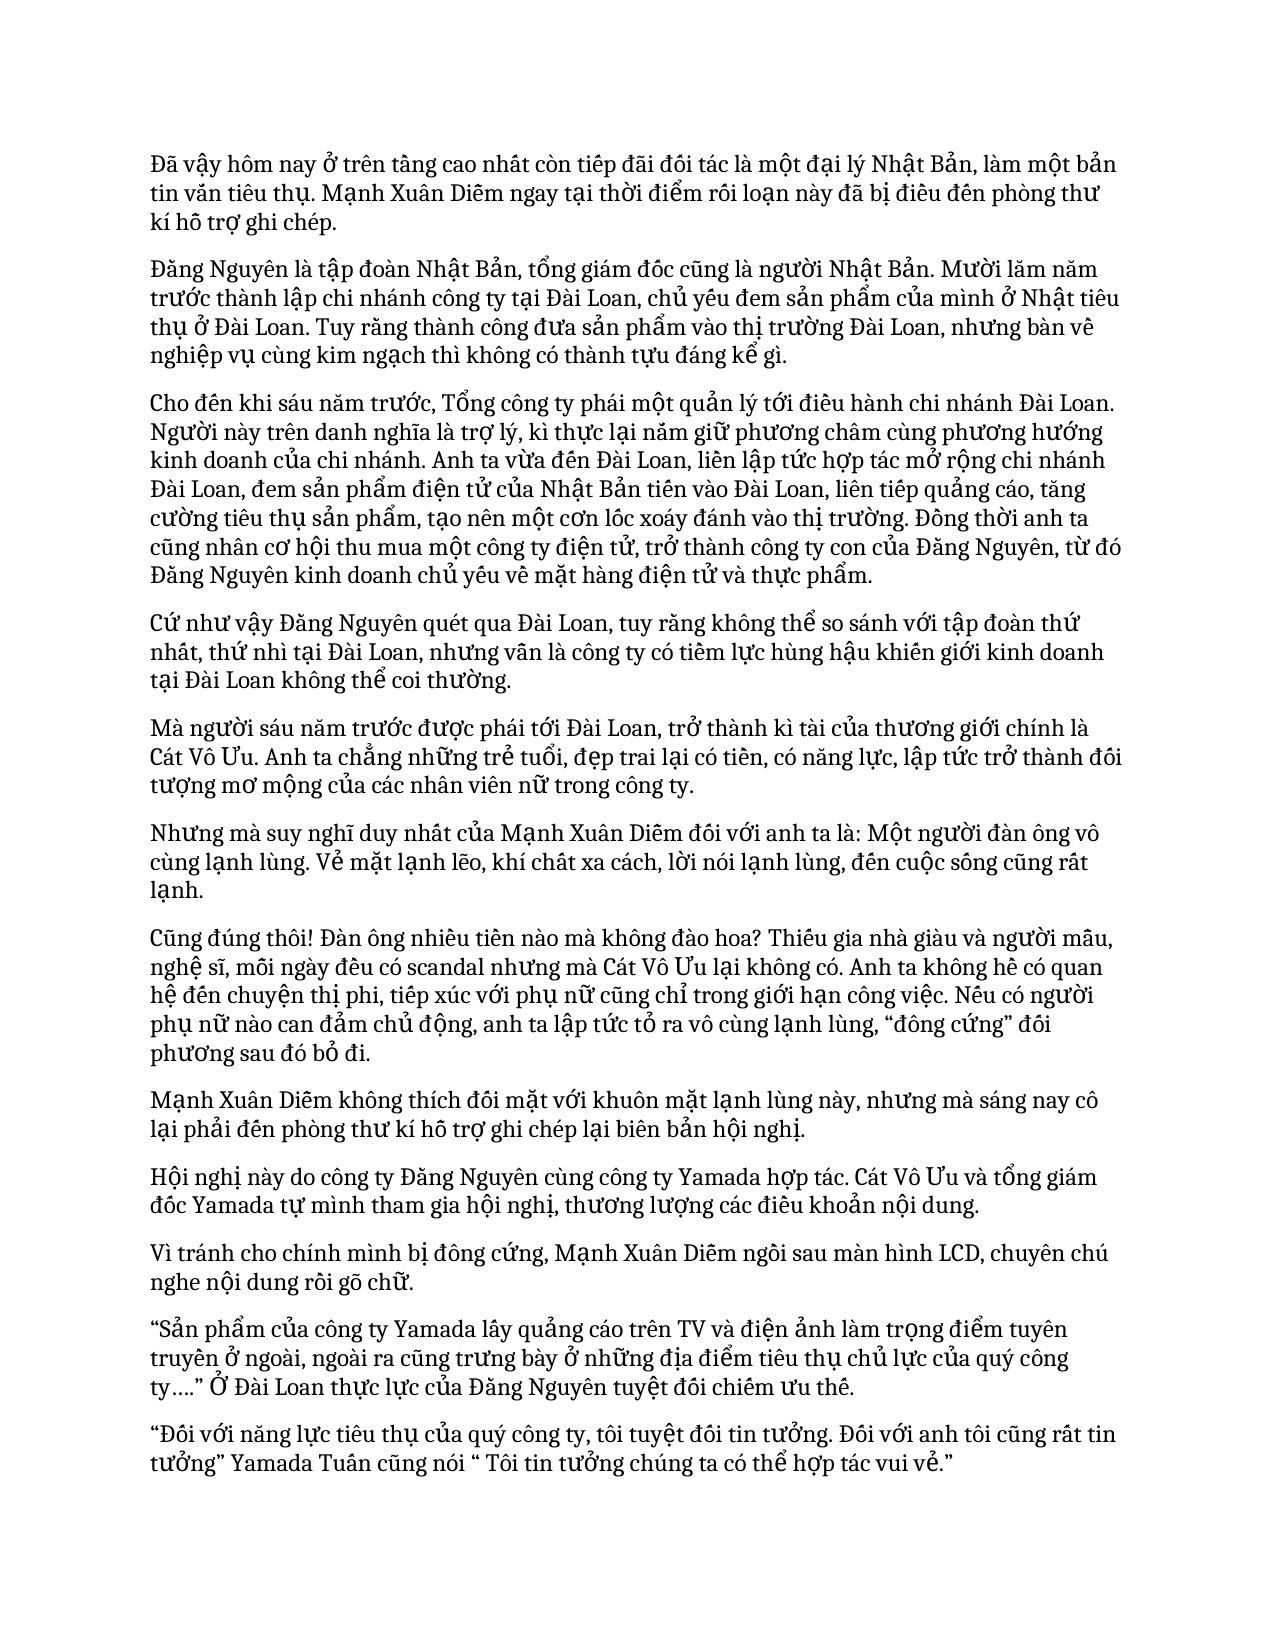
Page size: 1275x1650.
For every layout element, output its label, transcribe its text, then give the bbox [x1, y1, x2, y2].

text Mạnh Xuân Diễm không thích đối mặt với khuôn mặt lạnh lùng này, nhưng mà sáng nay cô lại phải đến phòng thư kí hỗ trợ ghi chép lại biên bản hội nghị. [150, 1086, 1125, 1144]
text Nhưng mà suy nghĩ duy nhất của Mạnh Xuân Diễm đối với anh ta là: Một người đàn ông vô cùng lạnh lùng. Vẻ mặt lạnh lẽo, khí chất xa cách, lời nói lạnh lùng, đến cuộc sống cũng rất lạnh. [150, 819, 1125, 905]
text Cũng đúng thôi! Đàn ông nhiều tiền nào mà không đào hoa? Thiếu gia nhà giàu và người mẫu, nghệ sĩ, mỗi ngày đều có scandal nhưng mà Cát Vô Ưu lại không có. Anh ta không hề có quan hệ đến chuyện thị phi, tiếp xúc với phụ nữ cũng chỉ trong giới hạn công việc. Nếu có người phụ nữ nào can đảm chủ động, anh ta lập tức tỏ ra vô cùng lạnh lùng, “đông cứng” đối phương sau đó bỏ đi. [150, 924, 1125, 1067]
text Đằng Nguyên là tập đoàn Nhật Bản, tổng giám đốc cũng là người Nhật Bản. Mười lăm năm trước thành lập chi nhánh công ty tại Đài Loan, chủ yếu đem sản phẩm của mình ở Nhật tiêu thụ ở Đài Loan. Tuy rằng thành công đưa sản phẩm vào thị trường Đài Loan, nhưng bàn về nghiệp vụ cùng kim ngạch thì không có thành tựu đáng kể gì. [150, 255, 1125, 370]
text “Đối với năng lực tiêu thụ của quý công ty, tôi tuyệt đối tin tưởng. Đối với anh tôi cũng rất tin tưởng” Yamada Tuấn cũng nói “ Tôi tin tưởng chúng ta có thể hợp tác vui vẻ.” [150, 1420, 1125, 1477]
text “Sản phẩm của công ty Yamada lấy quảng cáo trên TV và điện ảnh làm trọng điểm tuyên truyền ở ngoài, ngoài ra cũng trưng bày ở những địa điểm tiêu thụ chủ lực của quý công ty….” Ở Đài Loan thực lực của Đằng Nguyên tuyệt đối chiếm ưu thế. [150, 1315, 1125, 1401]
text Đã vậy hôm nay ở trên tầng cao nhất còn tiếp đãi đối tác là một đại lý Nhật Bản, làm một bản tin vắn tiêu thụ. Mạnh Xuân Diễm ngay tại thời điểm rối loạn này đã bị điều đến phòng thư kí hỗ trợ ghi chép. [150, 150, 1125, 236]
text Vì tránh cho chính mình bị đông cứng, Mạnh Xuân Diễm ngồi sau màn hình LCD, chuyên chú nghe nội dung rồi gõ chữ. [150, 1239, 1125, 1296]
text Cho đến khi sáu năm trước, Tổng công ty phái một quản lý tới điều hành chi nhánh Đài Loan. Người này trên danh nghĩa là trợ lý, kì thực lại nắm giữ phương châm cùng phương hướng kinh doanh của chi nhánh. Anh ta vừa đến Đài Loan, liền lập tức hợp tác mở rộng chi nhánh Đài Loan, đem sản phẩm điện tử của Nhật Bản tiến vào Đài Loan, liên tiếp quảng cáo, tăng cường tiêu thụ sản phẩm, tạo nên một cơn lốc xoáy đánh vào thị trường. Đồng thời anh ta cũng nhân cơ hội thu mua một công ty điện tử, trở thành công ty con của Đằng Nguyên, từ đó Đằng Nguyên kinh doanh chủ yếu về mặt hàng điện tử và thực phẩm. [150, 389, 1125, 590]
text Hội nghị này do công ty Đằng Nguyên cùng công ty Yamada hợp tác. Cát Vô Ưu và tổng giám đốc Yamada tự mình tham gia hội nghị, thương lượng các điều khoản nội dung. [150, 1162, 1125, 1220]
text Mà người sáu năm trước được phái tới Đài Loan, trở thành kì tài của thương giới chính là Cát Vô Ưu. Anh ta chẳng những trẻ tuổi, đẹp trai lại có tiền, có năng lực, lập tức trở thành đối tượng mơ mộng của các nhân viên nữ trong công ty. [150, 714, 1125, 800]
text Cứ như vậy Đằng Nguyên quét qua Đài Loan, tuy rằng không thể so sánh với tập đoàn thứ nhất, thứ nhì tại Đài Loan, nhưng vẫn là công ty có tiềm lực hùng hậu khiến giới kinh doanh tại Đài Loan không thể coi thường. [150, 609, 1125, 695]
